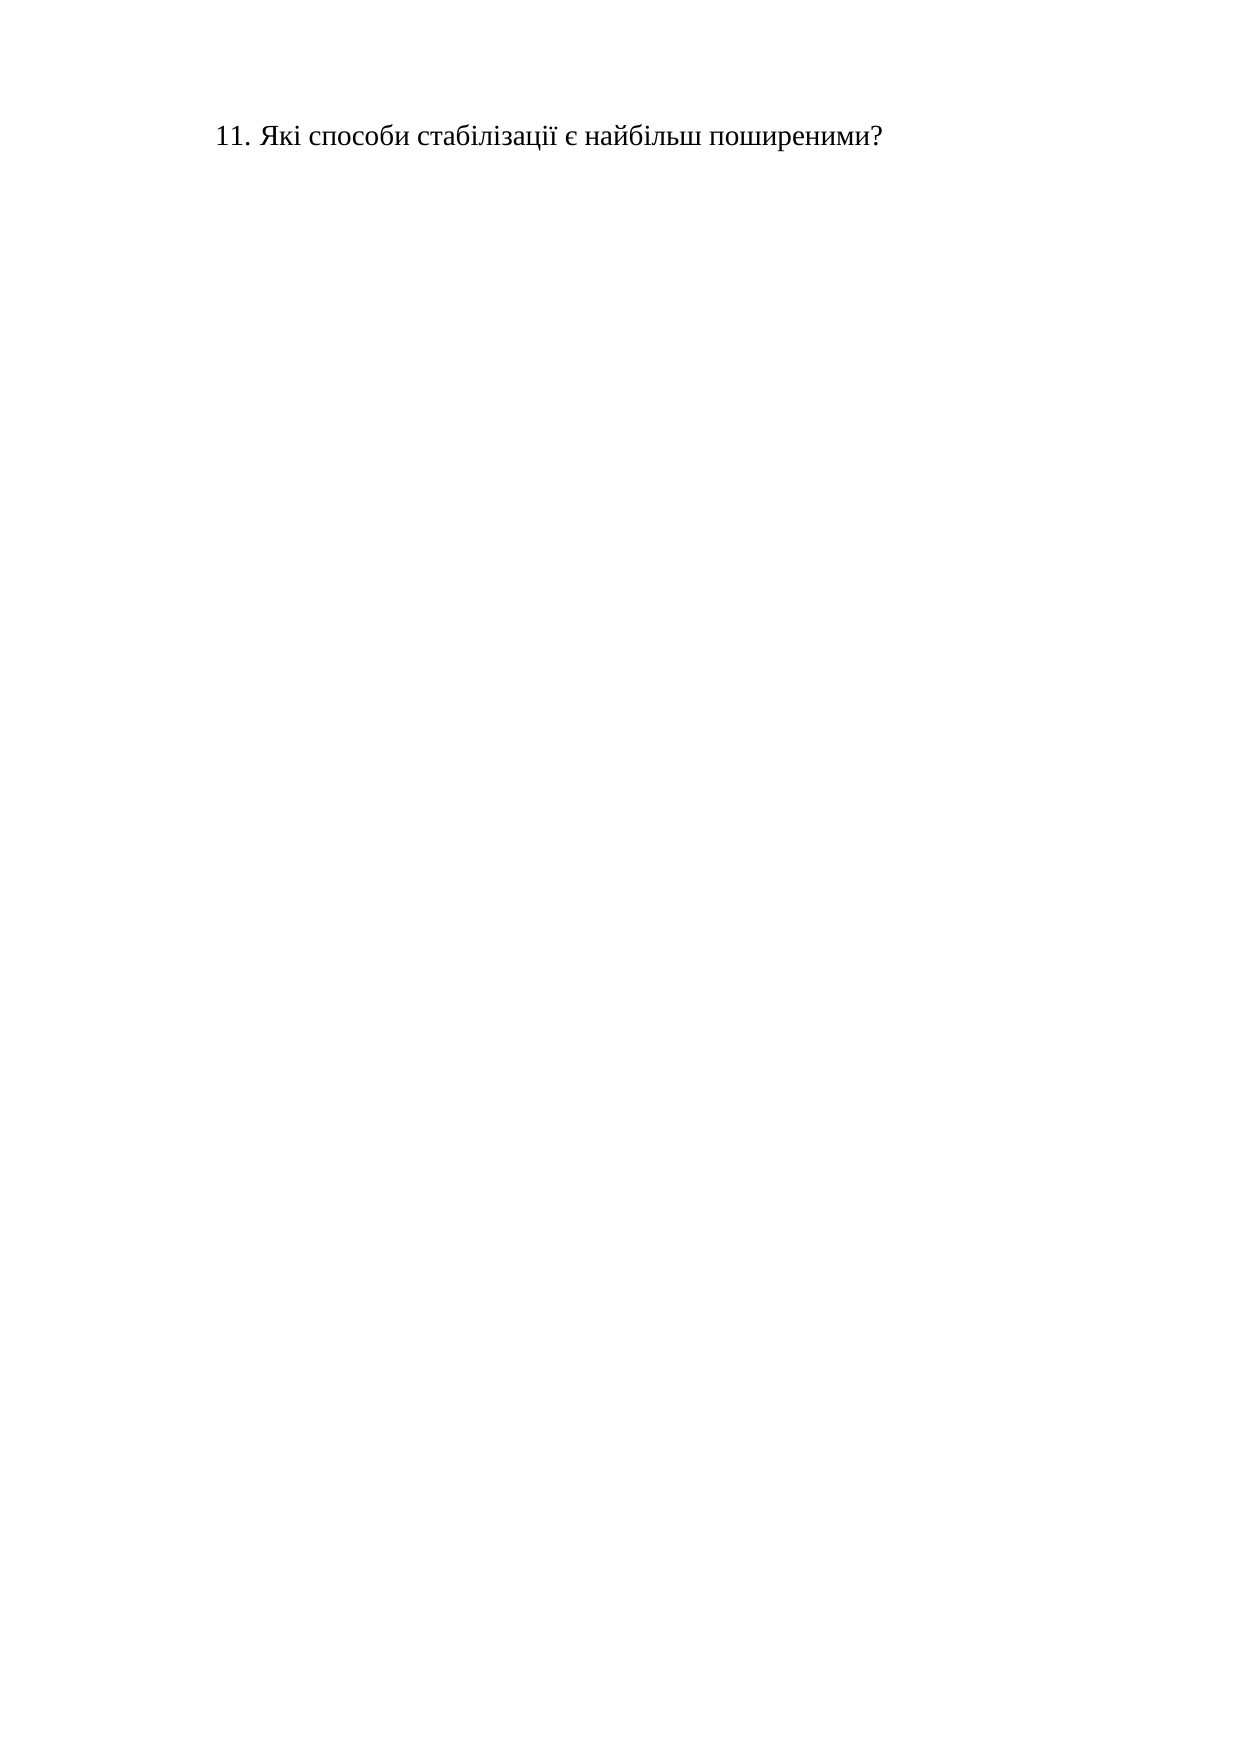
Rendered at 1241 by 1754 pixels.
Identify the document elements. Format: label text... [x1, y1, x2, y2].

list Які способи стабілізації є найбільш поширеними? [215, 118, 1152, 152]
